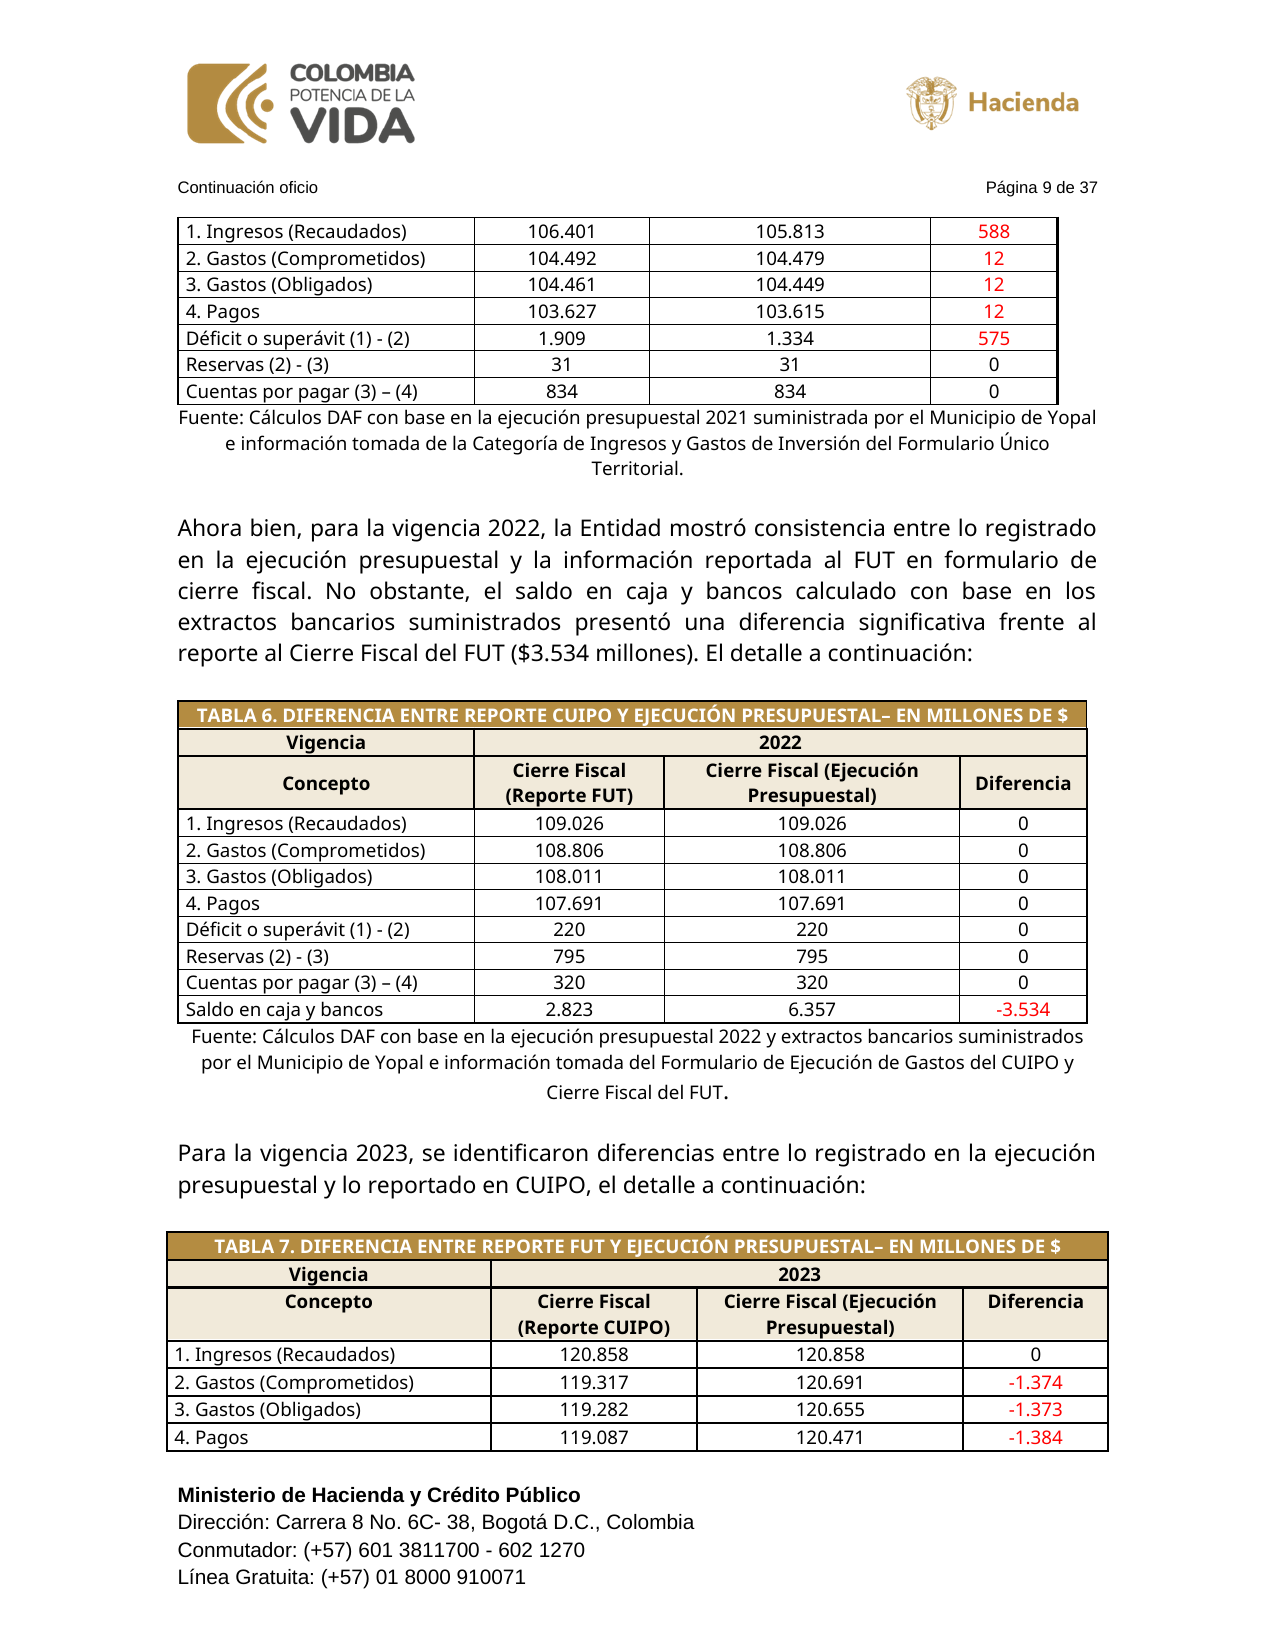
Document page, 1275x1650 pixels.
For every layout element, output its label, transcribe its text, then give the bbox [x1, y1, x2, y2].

table_cell 0 [960, 837, 1086, 862]
table_cell 104.449 [650, 272, 930, 297]
table_cell 103.615 [650, 298, 930, 324]
table_cell 12 [931, 245, 1056, 271]
table_cell 104.492 [475, 245, 649, 271]
table_cell 120.655 [698, 1397, 962, 1422]
table_cell 834 [650, 378, 930, 403]
table_cell Vigencia [179, 730, 473, 755]
picture [177, 29, 1098, 179]
table_cell 588 [931, 218, 1056, 244]
table_cell 120.471 [698, 1424, 962, 1450]
table_cell 109.026 [665, 810, 959, 836]
table_cell 109.026 [475, 810, 664, 836]
table_cell 2022 [475, 730, 1086, 755]
text Fuente: Cálculos DAF con base en la ejecución presupuestal 2021 suministrada por el Municipio de Yopal e información tomada de la Categoría de Ingresos y Gastos de Inversión del Formulario Único Territorial. [177, 404, 1098, 481]
table_cell 107.691 [665, 890, 959, 916]
table_cell 0 [960, 943, 1086, 969]
table_cell Déficit o superávit (1) - (2) [179, 325, 474, 350]
table_cell 104.479 [650, 245, 930, 271]
table_cell 795 [475, 943, 664, 969]
table_cell 0 [960, 890, 1086, 916]
table_cell 0 [960, 810, 1086, 836]
table_cell 119.282 [492, 1397, 696, 1422]
table_cell 1. Ingresos (Recaudados) [179, 810, 474, 836]
table_cell 1. Ingresos (Recaudados) [179, 218, 474, 244]
table_cell 108.011 [475, 864, 664, 889]
table_cell Saldo en caja y bancos [179, 996, 474, 1022]
table_cell 320 [665, 970, 959, 995]
table_cell 2. Gastos (Comprometidos) [168, 1369, 490, 1395]
table_cell Cierre Fiscal (Reporte CUIPO) [492, 1289, 696, 1339]
table_cell -1.374 [964, 1369, 1107, 1395]
table_cell 119.317 [492, 1369, 696, 1395]
table_cell Cuentas por pagar (3) – (4) [179, 970, 474, 995]
table_cell 4. Pagos [168, 1424, 490, 1450]
table_cell Vigencia [168, 1261, 490, 1286]
table_cell 3. Gastos (Obligados) [168, 1397, 490, 1422]
table_cell Concepto [168, 1289, 490, 1339]
table_cell 106.401 [475, 218, 649, 244]
table_cell 0 [960, 970, 1086, 995]
table_cell -1.373 [964, 1397, 1107, 1422]
table_cell 1.334 [650, 325, 930, 350]
table_header TABLA 6. DIFERENCIA ENTRE REPORTE CUIPO Y EJECUCIÓN PRESUPUESTAL– EN MILLONES DE $ [179, 702, 1086, 727]
table_cell 120.858 [698, 1342, 962, 1367]
table_cell 0 [964, 1342, 1107, 1367]
table_cell 108.011 [665, 864, 959, 889]
table_cell 120.691 [698, 1369, 962, 1395]
table_cell Cierre Fiscal (Reporte FUT) [475, 757, 663, 808]
table_cell 120.858 [492, 1342, 696, 1367]
table_cell 3. Gastos (Obligados) [179, 272, 474, 297]
table_cell 12 [931, 298, 1056, 324]
table_cell 31 [650, 351, 930, 377]
table_cell 0 [960, 917, 1086, 942]
text Ahora bien, para la vigencia 2022, la Entidad mostró consistencia entre lo registrado en la ejecución presupuestal y la información reportada al FUT en formulario de cierre fiscal. No obstante, el saldo en caja y bancos calculado con base en los extractos bancarios suministrados presentó una diferencia significativa frente al reporte al Cierre Fiscal del FUT ($3.534 millones). El detalle a continuación: [177, 512, 1098, 669]
table_cell 0 [931, 378, 1056, 403]
table_cell 3. Gastos (Obligados) [179, 864, 474, 889]
table_cell 107.691 [475, 890, 664, 916]
table_cell 104.461 [475, 272, 649, 297]
table_cell 108.806 [665, 837, 959, 862]
table_cell 103.627 [475, 298, 649, 324]
table_cell Diferencia [961, 757, 1086, 808]
table_cell 2023 [492, 1261, 1107, 1286]
text Fuente: Cálculos DAF con base en la ejecución presupuestal 2022 y extractos bancarios suministrados por el Municipio de Yopal e información tomada del Formulario de Ejecución de Gastos del CUIPO y Cierre Fiscal del FUT. [177, 1024, 1098, 1106]
table_cell 105.813 [650, 218, 930, 244]
table_cell 4. Pagos [179, 890, 474, 916]
table_cell 2.823 [475, 996, 664, 1022]
table_cell 31 [475, 351, 649, 377]
table_cell 320 [475, 970, 664, 995]
table_cell 575 [931, 325, 1056, 350]
table_cell 1. Ingresos (Recaudados) [168, 1342, 490, 1367]
table_cell Concepto [179, 757, 473, 808]
table_cell 119.087 [492, 1424, 696, 1450]
table_cell 220 [665, 917, 959, 942]
table_cell 12 [931, 272, 1056, 297]
table_cell -3.534 [960, 996, 1086, 1022]
table_cell Reservas (2) - (3) [179, 943, 474, 969]
table_cell Diferencia [964, 1289, 1107, 1339]
table_cell 220 [475, 917, 664, 942]
table_cell Cierre Fiscal (Ejecución Presupuestal) [665, 757, 959, 808]
table_cell Cierre Fiscal (Ejecución Presupuestal) [698, 1289, 962, 1339]
table_cell 834 [475, 378, 649, 403]
table_cell 1.909 [475, 325, 649, 350]
table_cell Reservas (2) - (3) [179, 351, 474, 377]
table_cell 2. Gastos (Comprometidos) [179, 245, 474, 271]
table_cell 6.357 [665, 996, 959, 1022]
table_cell Cuentas por pagar (3) – (4) [179, 378, 474, 403]
table_cell 4. Pagos [179, 298, 474, 324]
text Para la vigencia 2023, se identificaron diferencias entre lo registrado en la ejecución presupuestal y lo reportado en CUIPO, el detalle a continuación: [177, 1137, 1098, 1200]
table_cell Déficit o superávit (1) - (2) [179, 917, 474, 942]
table_cell -1.384 [964, 1424, 1107, 1450]
table_header TABLA 7. DIFERENCIA ENTRE REPORTE FUT Y EJECUCIÓN PRESUPUESTAL– EN MILLONES DE $ [168, 1233, 1107, 1259]
table_cell 795 [665, 943, 959, 969]
table_cell 2. Gastos (Comprometidos) [179, 837, 474, 862]
table_cell 0 [931, 351, 1056, 377]
table_cell 0 [960, 864, 1086, 889]
table_cell 108.806 [475, 837, 664, 862]
